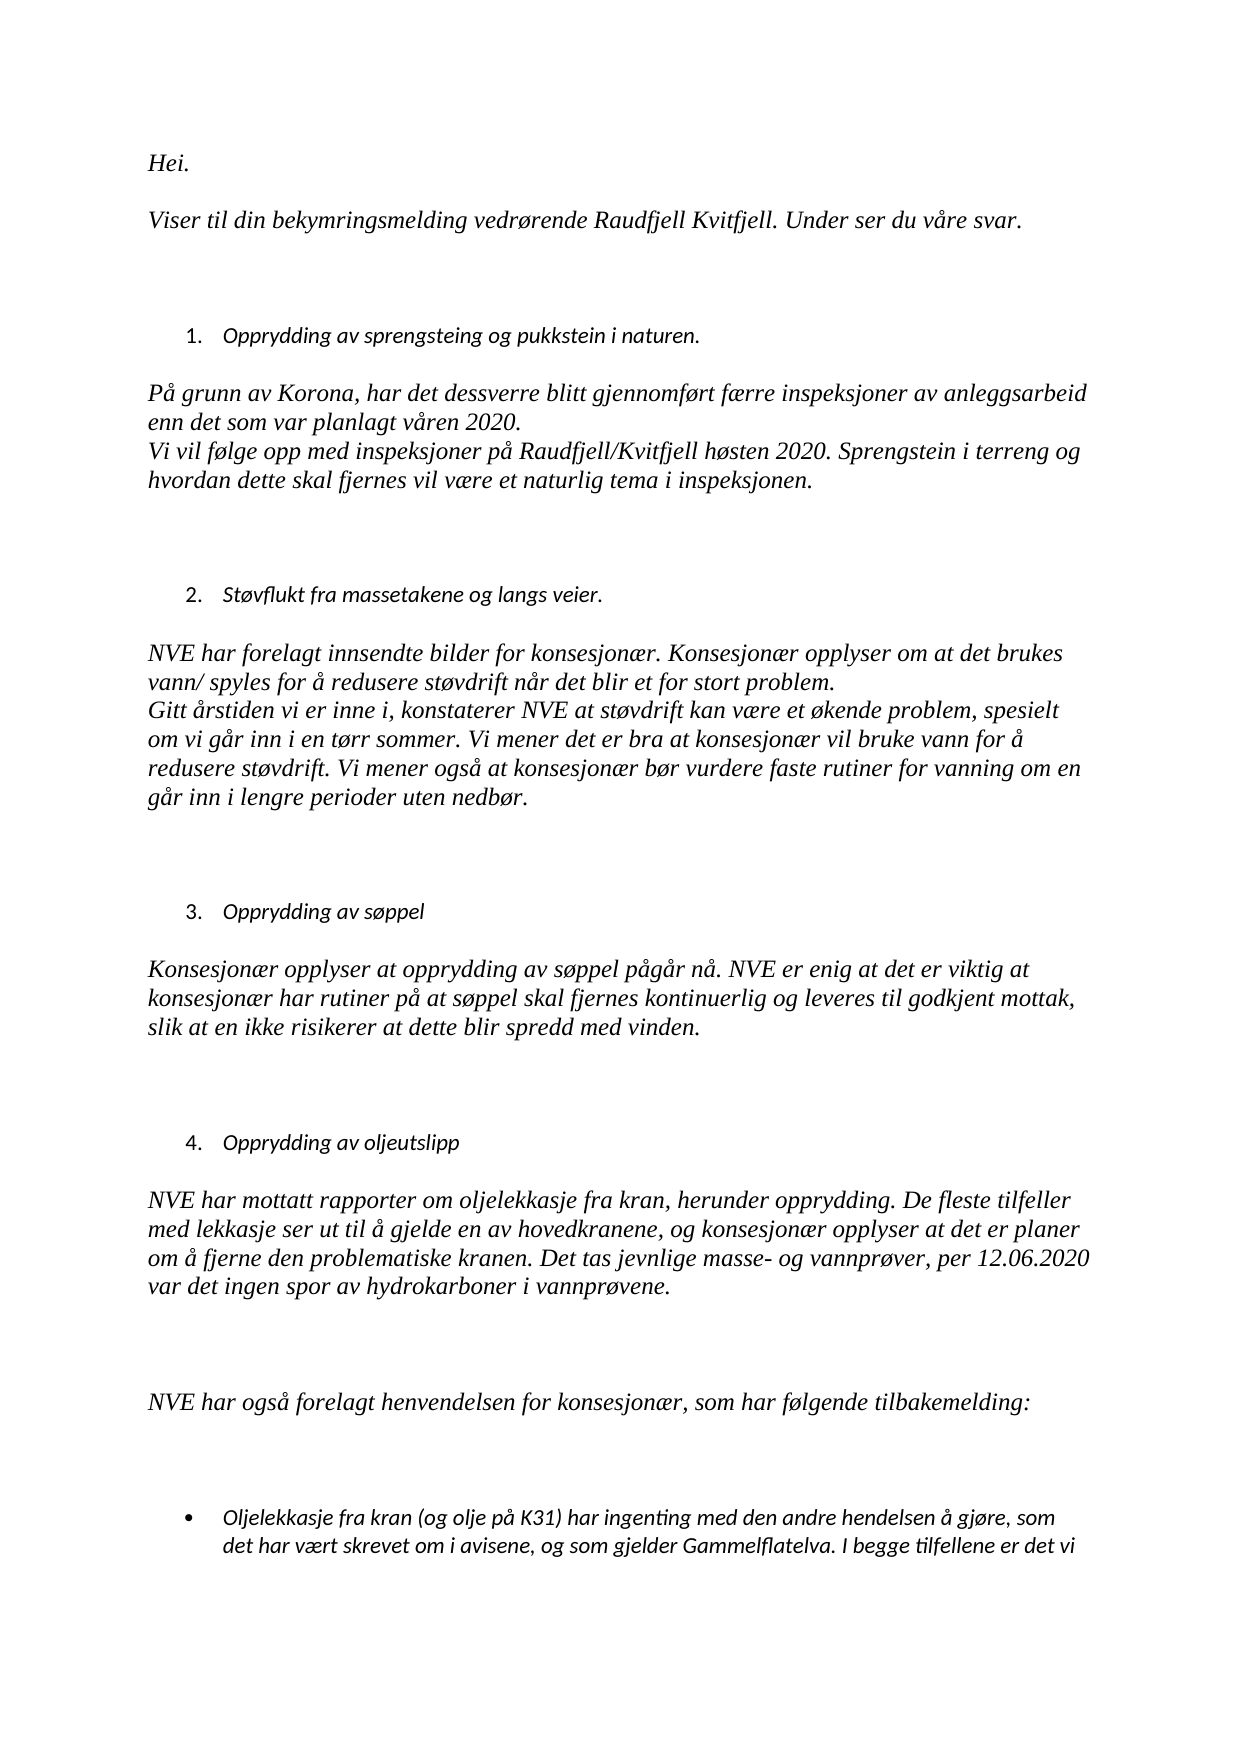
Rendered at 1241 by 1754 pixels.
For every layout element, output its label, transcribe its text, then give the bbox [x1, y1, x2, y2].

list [185, 1503, 1093, 1559]
list Opprydding av søppel [185, 897, 1093, 925]
text NVE har mottatt rapporter om oljelekkasje fra kran, herunder opprydding. De fleste tilfeller med lekkasje ser ut til å gjelde en av hovedkranene, og konsesjonær opplyser at det er planer om å fjerne den problematiske kranen. Det tas jevnlige masse- og vannprøver, per 12.06.2020 var det ingen spor av hydrokarboner i vannprøvene. [148, 1185, 1093, 1300]
text Viser til din bekymringsmelding vedrørende Raudfjell Kvitfjell. Under ser du våre svar. [148, 206, 1093, 234]
list Opprydding av oljeutslipp [185, 1128, 1093, 1156]
list Støvflukt fra massetakene og langs veier. [185, 581, 1093, 609]
text Hei. [148, 148, 1093, 176]
text NVE har forelagt innsendte bilder for konsesjonær. Konsesjonær opplyser om at det brukes vann/ spyles for å redusere støvdrift når det blir et for stort problem. Gitt årstiden vi er inne i, konstaterer NVE at støvdrift kan være et økende problem, spesielt om vi går inn i en tørr sommer. Vi mener det er bra at konsesjonær vil bruke vann for å redusere støvdrift. Vi mener også at konsesjonær bør vurdere faste rutiner for vanning om en går inn i lengre perioder uten nedbør. [148, 638, 1093, 810]
text Konsesjonær opplyser at opprydding av søppel pågår nå. NVE er enig at det er viktig at konsesjonær har rutiner på at søppel skal fjernes kontinuerlig og leveres til godkjent mottak, slik at en ikke risikerer at dette blir spredd med vinden. [148, 954, 1093, 1041]
text På grunn av Korona, har det dessverre blitt gjennomført færre inspeksjoner av anleggsarbeid enn det som var planlagt våren 2020. Vi vil følge opp med inspeksjoner på Raudfjell/Kvitfjell høsten 2020. Sprengstein i terreng og hvordan dette skal fjernes vil være et naturlig tema i inspeksjonen. [148, 378, 1093, 493]
text NVE har også forelagt henvendelsen for konsesjonær, som har følgende tilbakemelding: [148, 1387, 1093, 1416]
list Opprydding av sprengsteing og pukkstein i naturen. [185, 321, 1093, 349]
